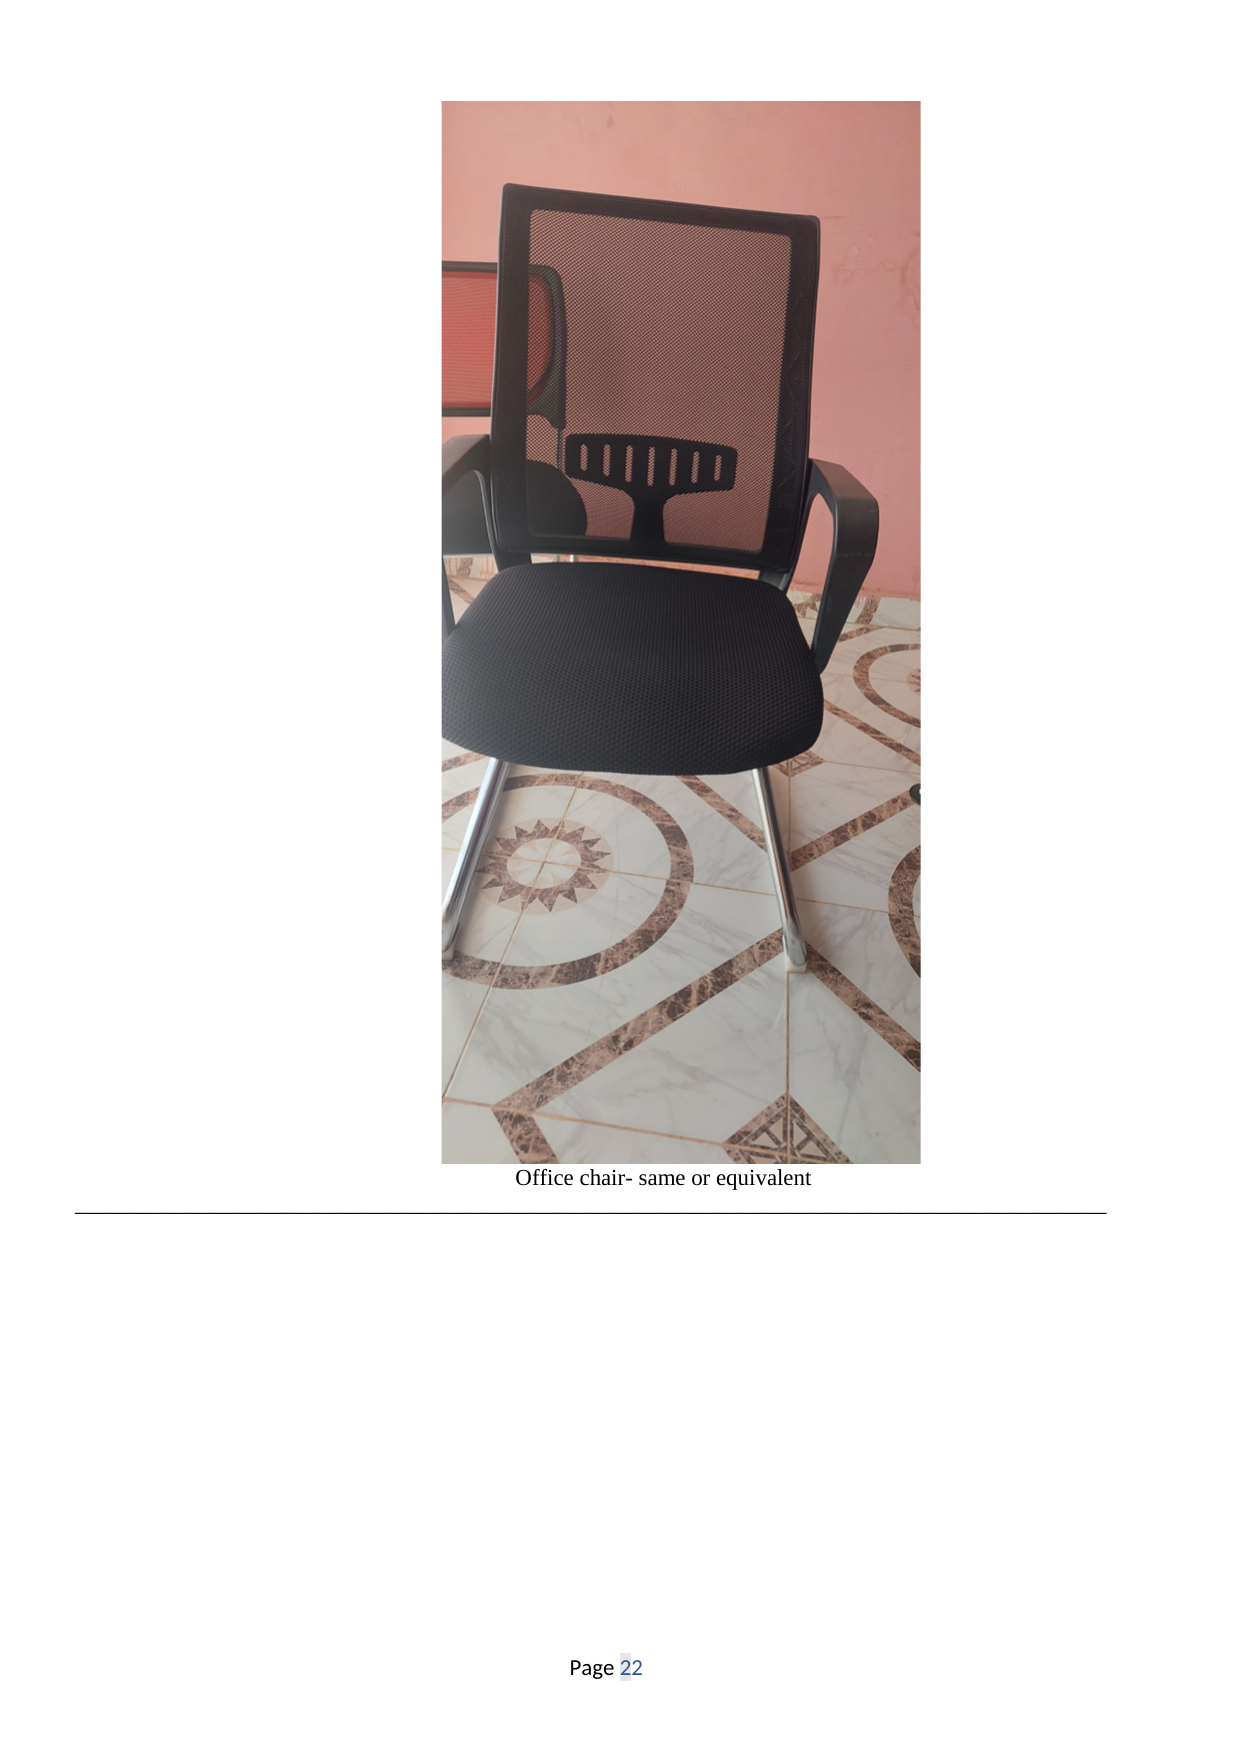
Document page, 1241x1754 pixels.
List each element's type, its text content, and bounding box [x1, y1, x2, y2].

text Office chair- same or equivalent [75, 1164, 1137, 1190]
picture [441, 101, 921, 1164]
text __________________________________________________________________________________________ [75, 1190, 1137, 1217]
